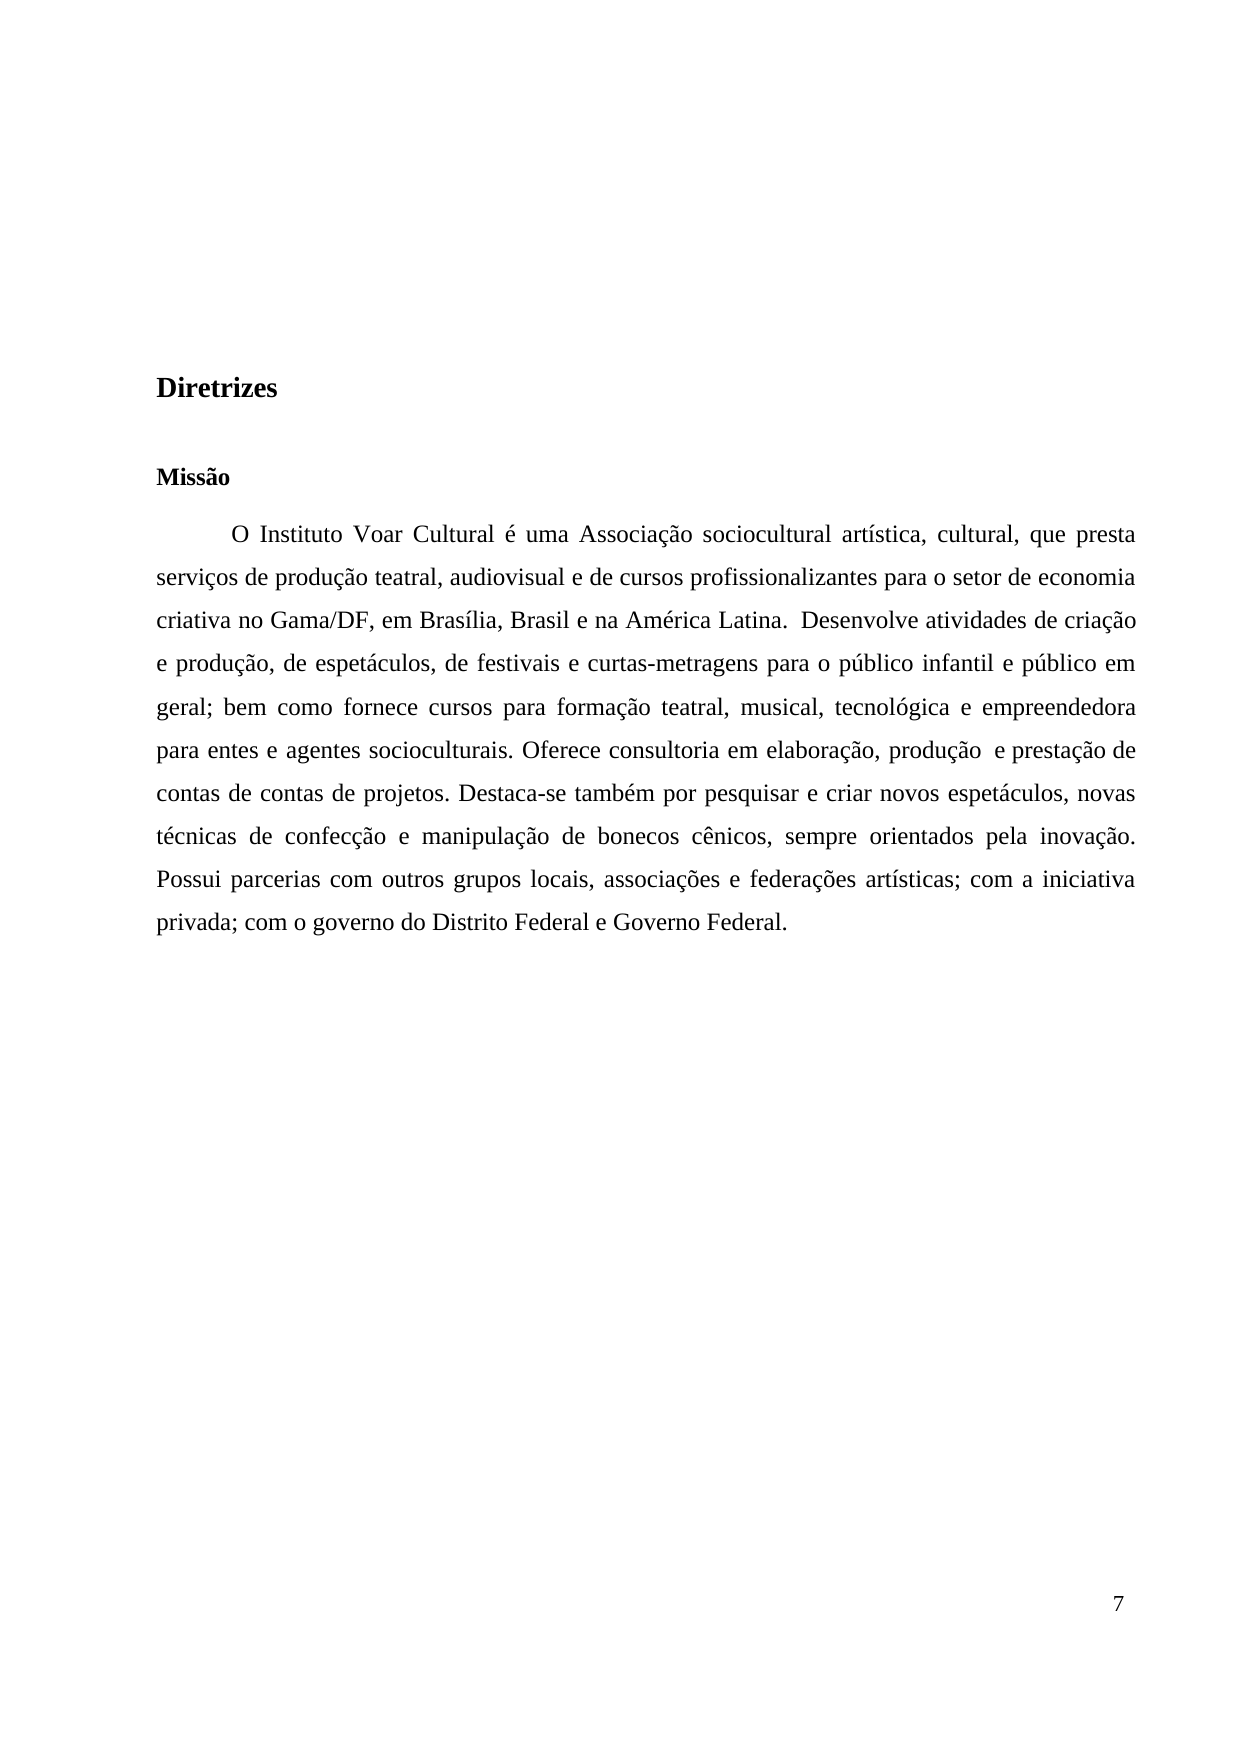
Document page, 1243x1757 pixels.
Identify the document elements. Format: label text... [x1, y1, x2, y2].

text O Instituto Voar Cultural é uma Associação sociocultural artística, cultural, que presta serviços de produção teatral, audiovisual e de cursos profissionalizantes para o setor de economia criativa no Gama/DF, em Brasília, Brasil e na América Latina. Desenvolve atividades de criação e produção, de espetáculos, de festivais e curtas-metragens para o público infantil e público em geral; bem como fornece cursos para formação teatral, musical, tecnológica e empreendedora para entes e agentes socioculturais. Oferece consultoria em elaboração, produção e prestação de contas de contas de projetos. Destaca-se também por pesquisar e criar novos espetáculos, novas técnicas de confecção e manipulação de bonecos cênicos, sempre orientados pela inovação. Possui parcerias com outros grupos locais, associações e federações artísticas; com a iniciativa privada; com o governo do Distrito Federal e Governo Federal. [156, 519, 1137, 936]
text Missão [156, 462, 1139, 490]
subtitle Diretrizes [156, 370, 1139, 403]
